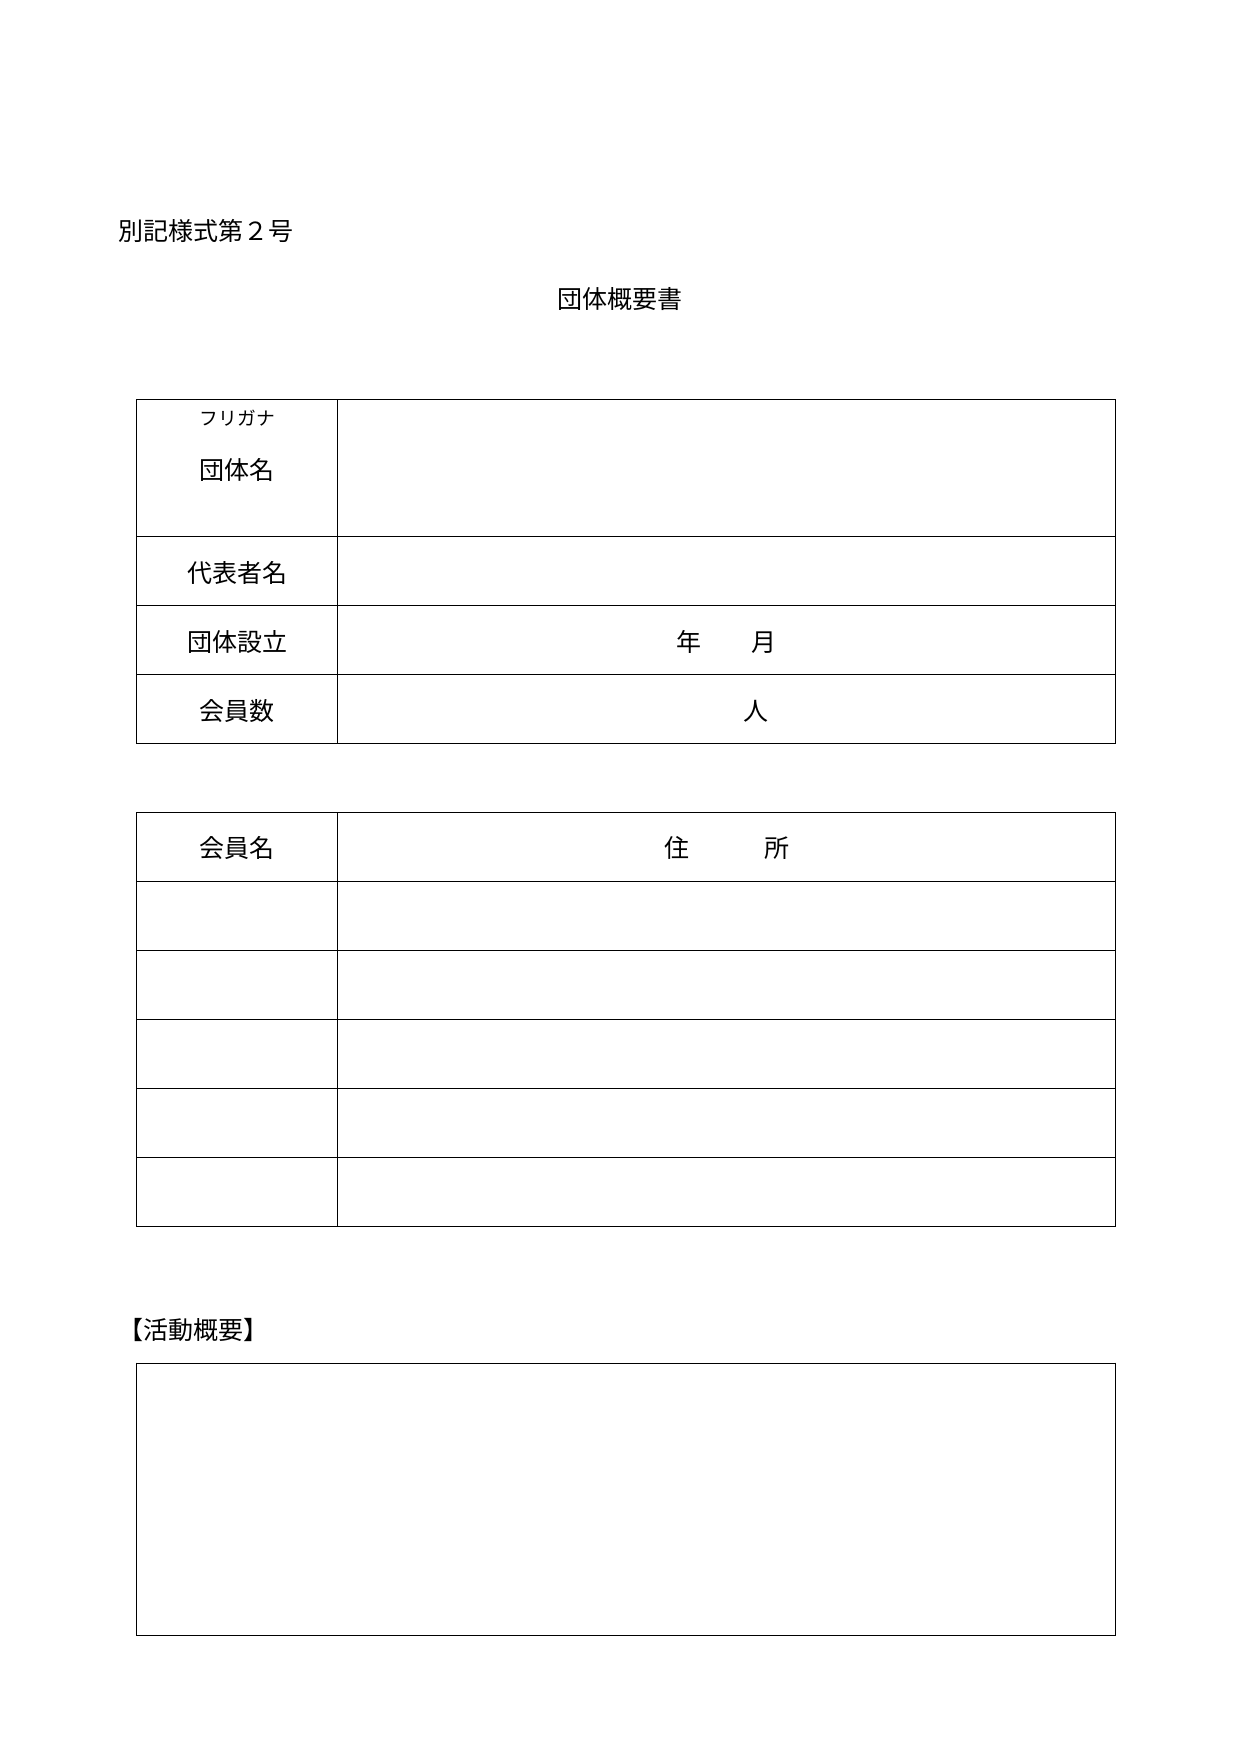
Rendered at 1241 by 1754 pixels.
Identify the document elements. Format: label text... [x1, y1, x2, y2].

table_cell [338, 951, 1115, 1019]
table_cell [137, 1158, 337, 1226]
table_cell [338, 882, 1115, 950]
text 別記様式第２号 [118, 196, 1122, 263]
table_cell [338, 537, 1115, 605]
table_cell [338, 1020, 1115, 1088]
text 団体概要書 [118, 263, 1122, 331]
table_cell [137, 951, 337, 1019]
table_cell [137, 882, 337, 950]
table_header フリガナ 団体名 [137, 400, 337, 536]
table_cell 団体設立 [137, 606, 337, 674]
text 【活動概要】 [118, 1295, 1122, 1363]
table_cell [137, 1020, 337, 1088]
table_cell 代表者名 [137, 537, 337, 605]
table_cell [338, 1158, 1115, 1226]
table_cell 年 月 [338, 606, 1115, 674]
table_header 会員名 [137, 813, 337, 881]
table_cell 人 [338, 675, 1115, 743]
table_header 住 所 [338, 813, 1115, 881]
table_cell [338, 1089, 1115, 1157]
table_header [137, 1364, 1115, 1635]
table_cell 会員数 [137, 675, 337, 743]
table_header [338, 400, 1115, 536]
table_cell [137, 1089, 337, 1157]
